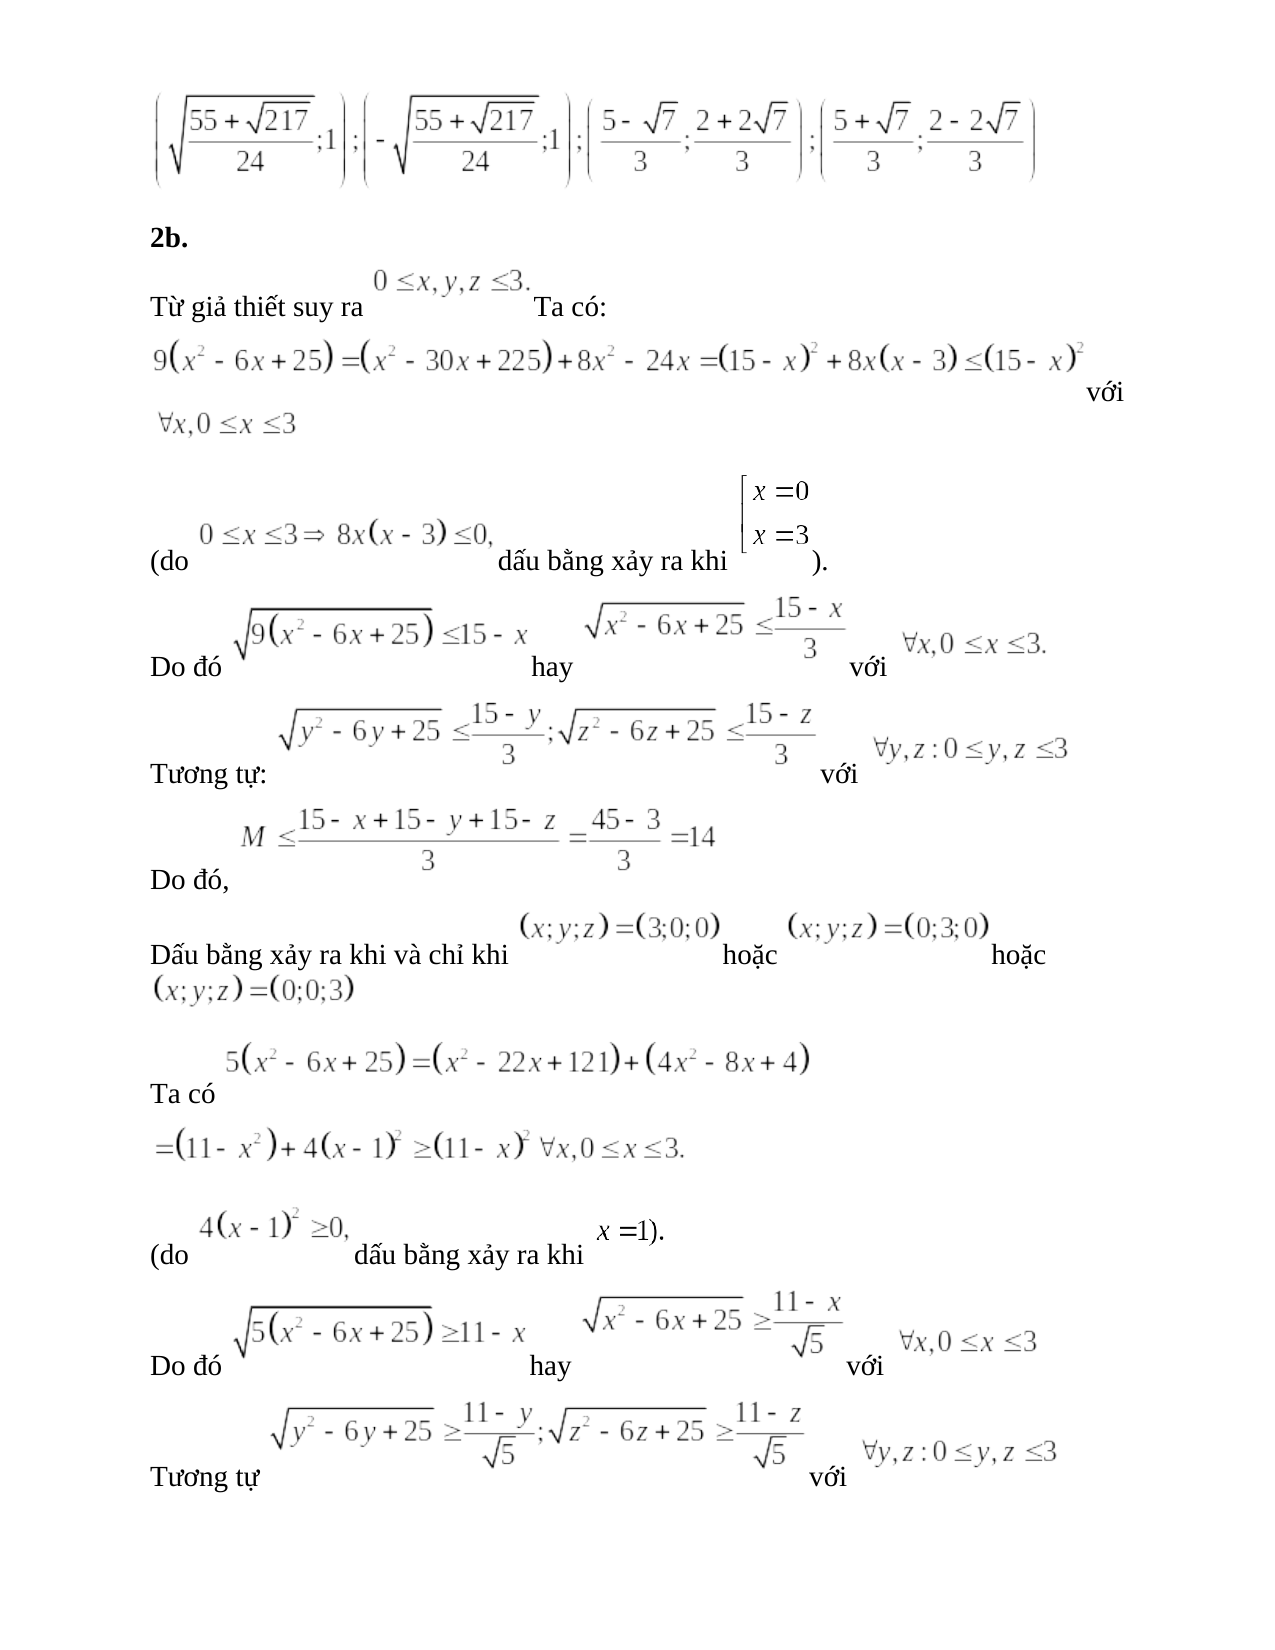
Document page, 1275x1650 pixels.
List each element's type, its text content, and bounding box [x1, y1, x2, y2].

text Do đó hay với [150, 589, 1226, 683]
text Do đó hay với [150, 1283, 1226, 1382]
text Dấu bằng xảy ra khi và chỉ khi hoặc hoặc [150, 908, 1226, 1027]
text với [150, 335, 1226, 457]
text Tương tự: với [150, 696, 1226, 789]
text Từ giả thiết suy ra Ta có: [150, 266, 1226, 322]
text Ta có [150, 1039, 1226, 1110]
text (do dấu bằng xảy ra khi [150, 1202, 1226, 1271]
text Tương tự với [150, 1394, 1226, 1492]
text (do dấu bằng xảy ra khi ). [150, 469, 1226, 577]
text 2b. [150, 220, 1226, 253]
text Do đó, [150, 802, 1226, 896]
